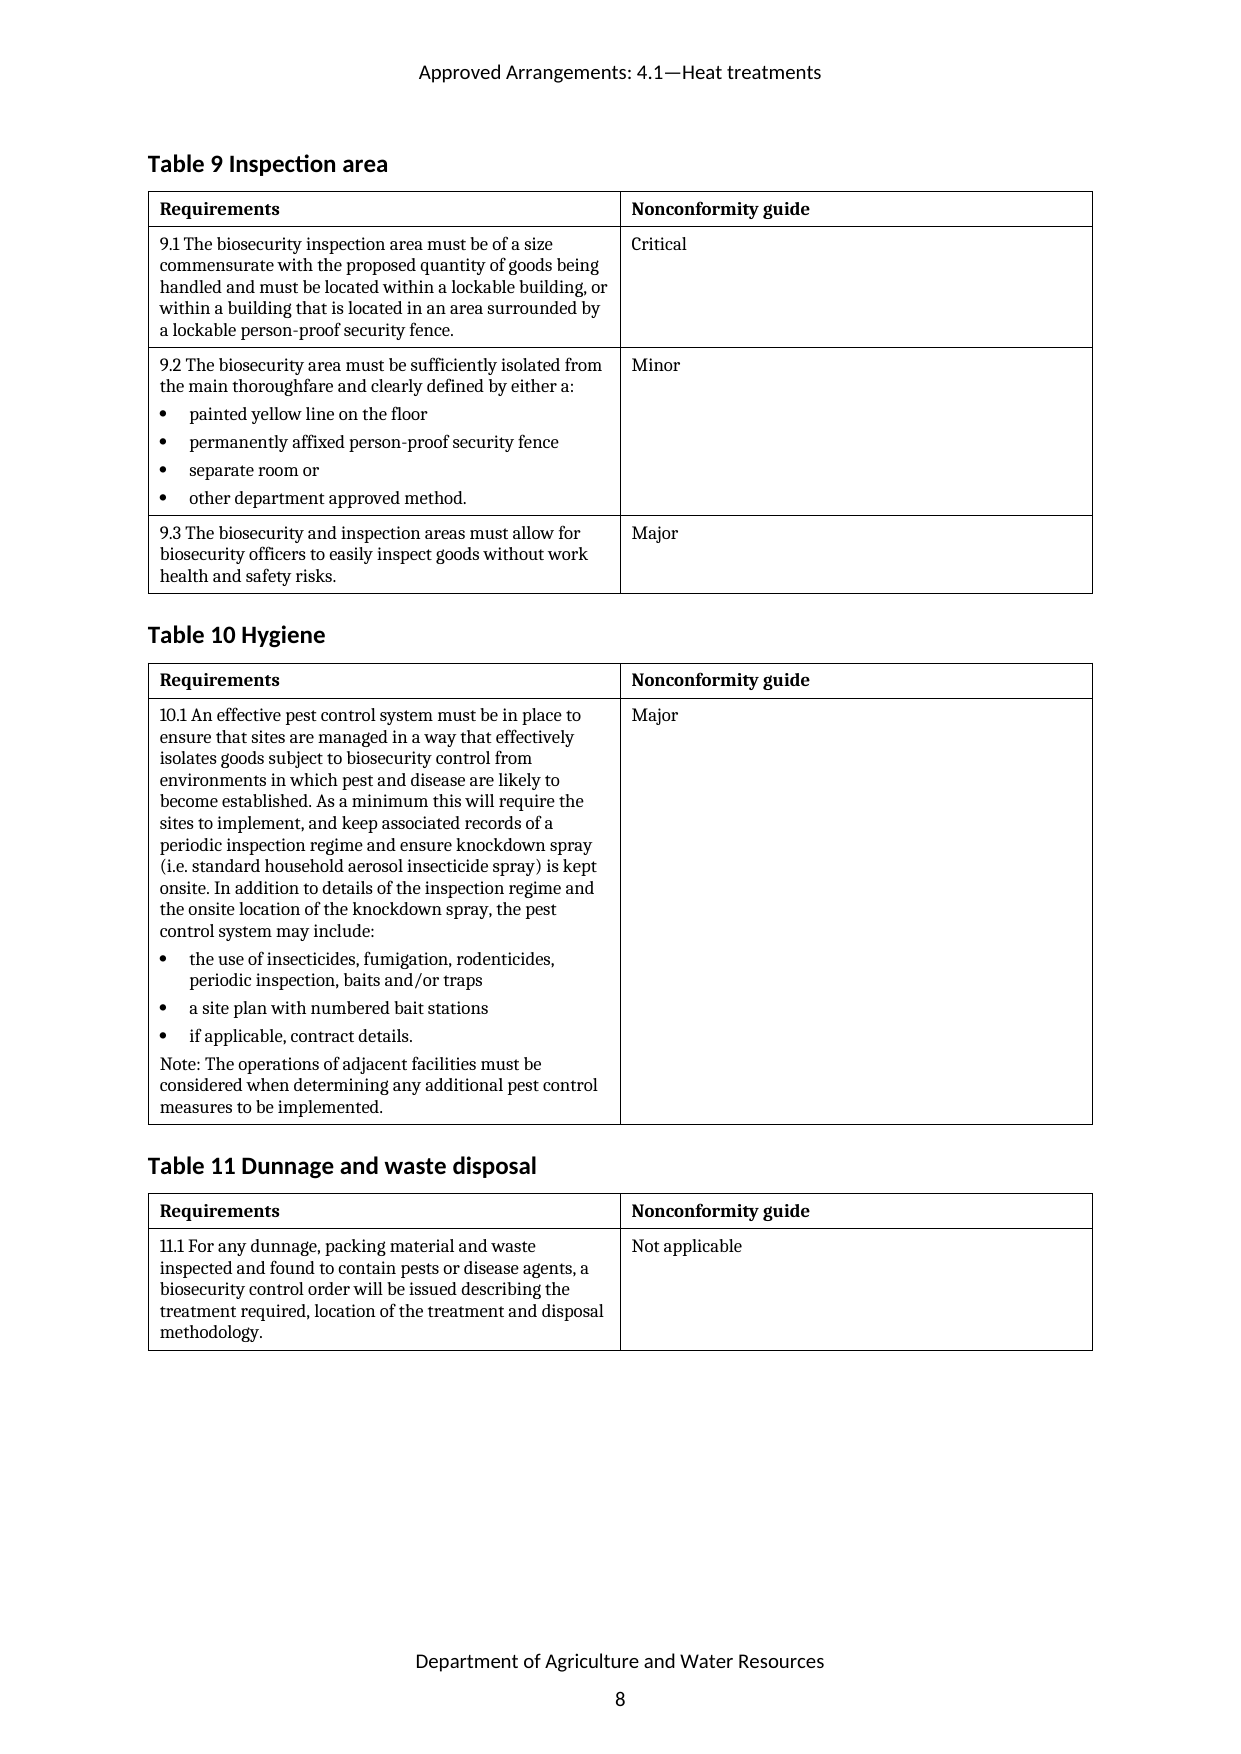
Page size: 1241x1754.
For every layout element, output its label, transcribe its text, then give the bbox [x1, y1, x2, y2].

table_header Requirements [149, 192, 620, 226]
table_cell Major [621, 516, 1092, 593]
table_cell 9.3 The biosecurity and inspection areas must allow for biosecurity officers to easily inspect goods without work health and safety risks. [149, 516, 620, 593]
table_header Nonconformity guide [621, 192, 1092, 226]
table_cell 9.2 The biosecurity area must be sufficiently isolated from the main thoroughfare and clearly defined by either a: painted yellow line on the floor permanently affixed person-proof security fence separate room or other department approved method. [149, 348, 620, 515]
table_cell Critical [621, 227, 1092, 347]
table_header Nonconformity guide [621, 1194, 1092, 1228]
table_cell 11.1 For any dunnage, packing material and waste inspected and found to contain pests or disease agents, a biosecurity control order will be issued describing the treatment required, location of the treatment and disposal methodology. [149, 1229, 620, 1350]
table_header Requirements [149, 664, 620, 697]
table_cell 9.1 The biosecurity inspection area must be of a size commensurate with the proposed quantity of goods being handled and must be located within a lockable building, or within a building that is located in an area surrounded by a lockable person-proof security fence. [149, 227, 620, 347]
table_cell Not applicable [621, 1229, 1092, 1350]
table_header Requirements [149, 1194, 620, 1228]
table_header Nonconformity guide [621, 664, 1092, 697]
table_cell 10.1 An effective pest control system must be in place to ensure that sites are managed in a way that effectively isolates goods subject to biosecurity control from environments in which pest and disease are likely to become established. As a minimum this will require the sites to implement, and keep associated records of a periodic inspection regime and ensure knockdown spray (i.e. standard household aerosol insecticide spray) is kept onsite. In addition to details of the inspection regime and the onsite location of the knockdown spray, the pest control system may include: the use of insecticides, fumigation, rodenticides, periodic inspection, baits and/or traps a site plan with numbered bait stations if applicable, contract details. Note: The operations of adjacent facilities must be considered when determining any additional pest control measures to be implemented. [149, 699, 620, 1124]
table_cell Minor [621, 348, 1092, 515]
table_cell Major [621, 699, 1092, 1124]
